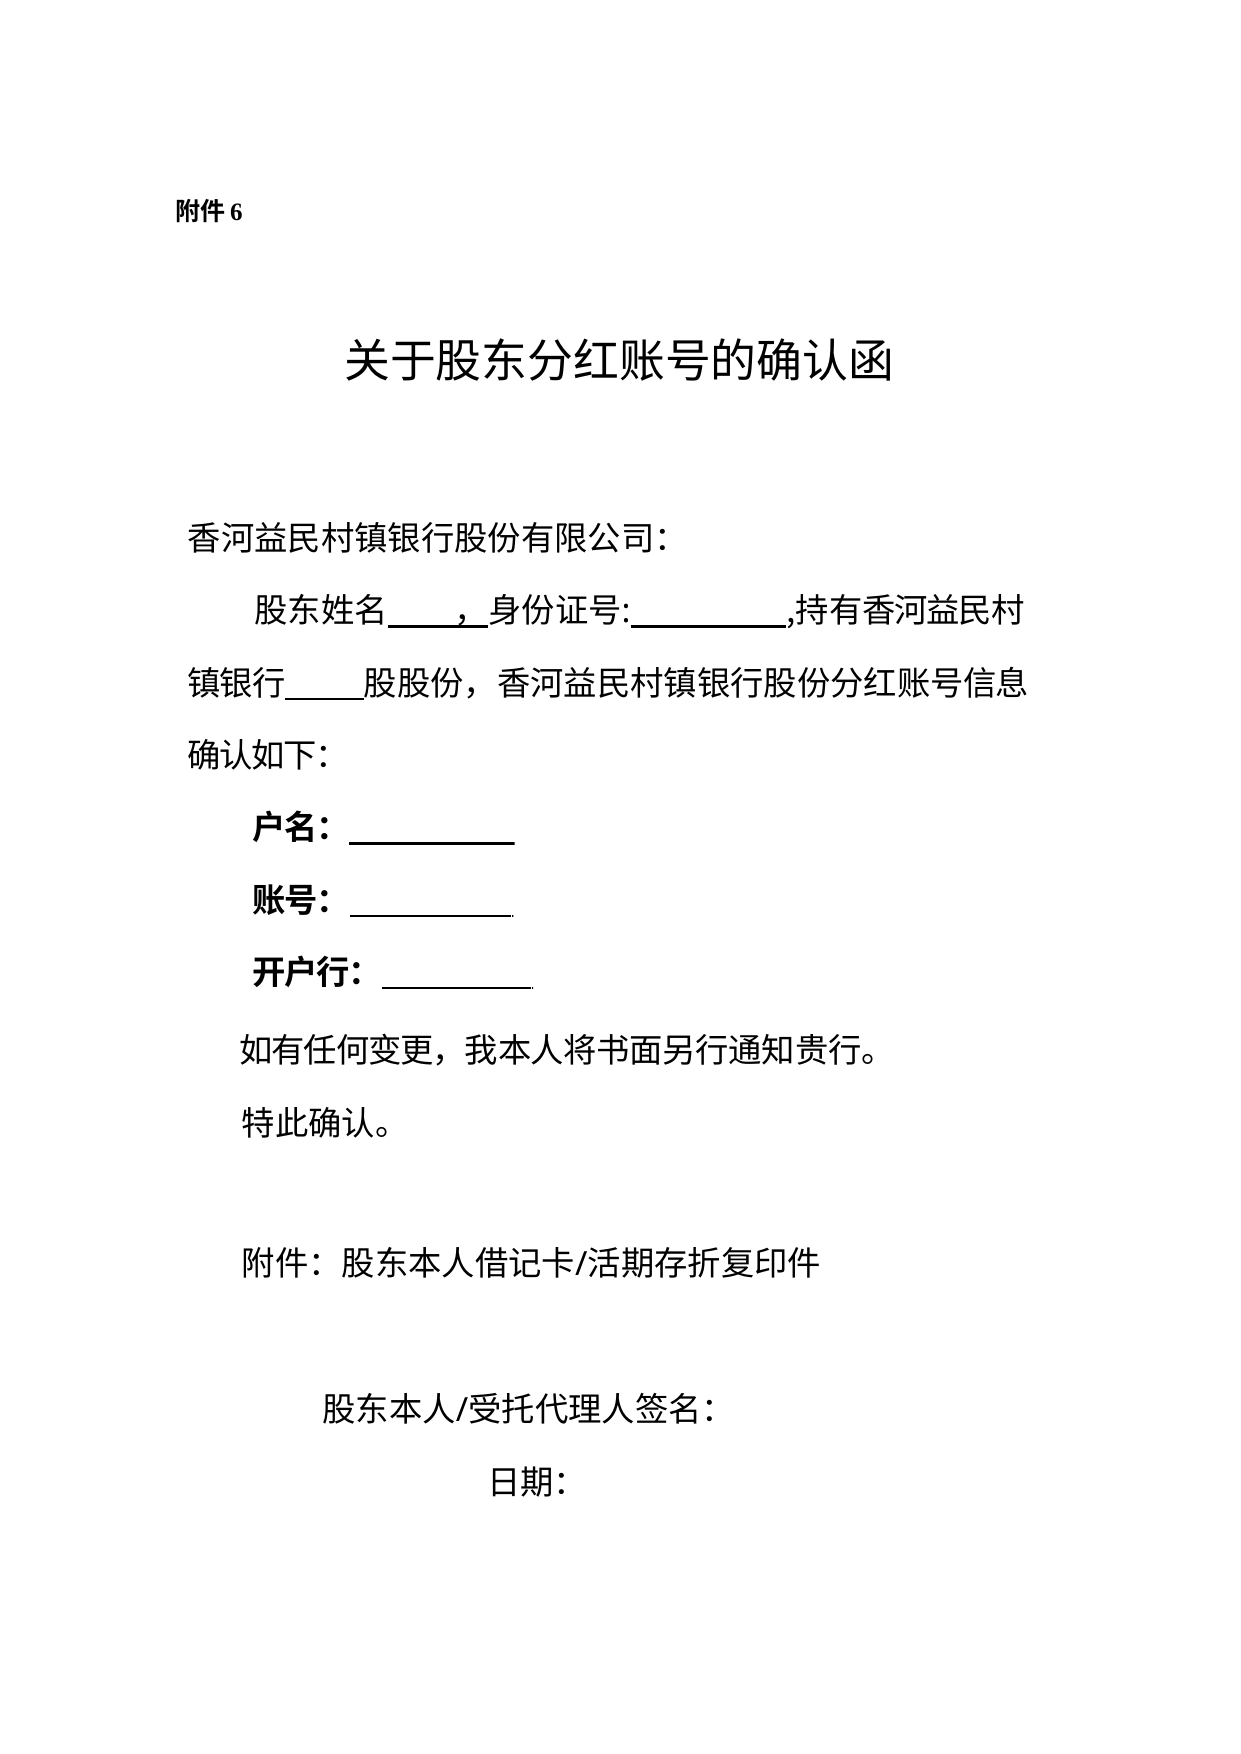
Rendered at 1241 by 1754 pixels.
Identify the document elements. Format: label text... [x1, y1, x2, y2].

text 特此确认。 [175, 1097, 1065, 1145]
text 账号： [187, 873, 1053, 922]
text 股东姓名 ，身份证号: ,持有香河益民村镇银行 股股份，香河益民村镇银行股份分红账号信息确认如下： [187, 584, 1053, 777]
text 关于股东分红账号的确认函 [344, 309, 1065, 407]
text 附件：股东本人借记卡/活期存折复印件 [175, 1237, 1065, 1285]
text 户名： [187, 801, 1053, 849]
text 附件6 [175, 177, 1065, 242]
text 开户行： [187, 946, 1053, 994]
text 如有任何变更，我本人将书面另行通知贵行。 [175, 1024, 1053, 1072]
text 股东本人/受托代理人签名： [175, 1382, 1065, 1431]
text 香河益民村镇银行股份有限公司： [187, 512, 1065, 560]
text 日期： [175, 1456, 1065, 1504]
